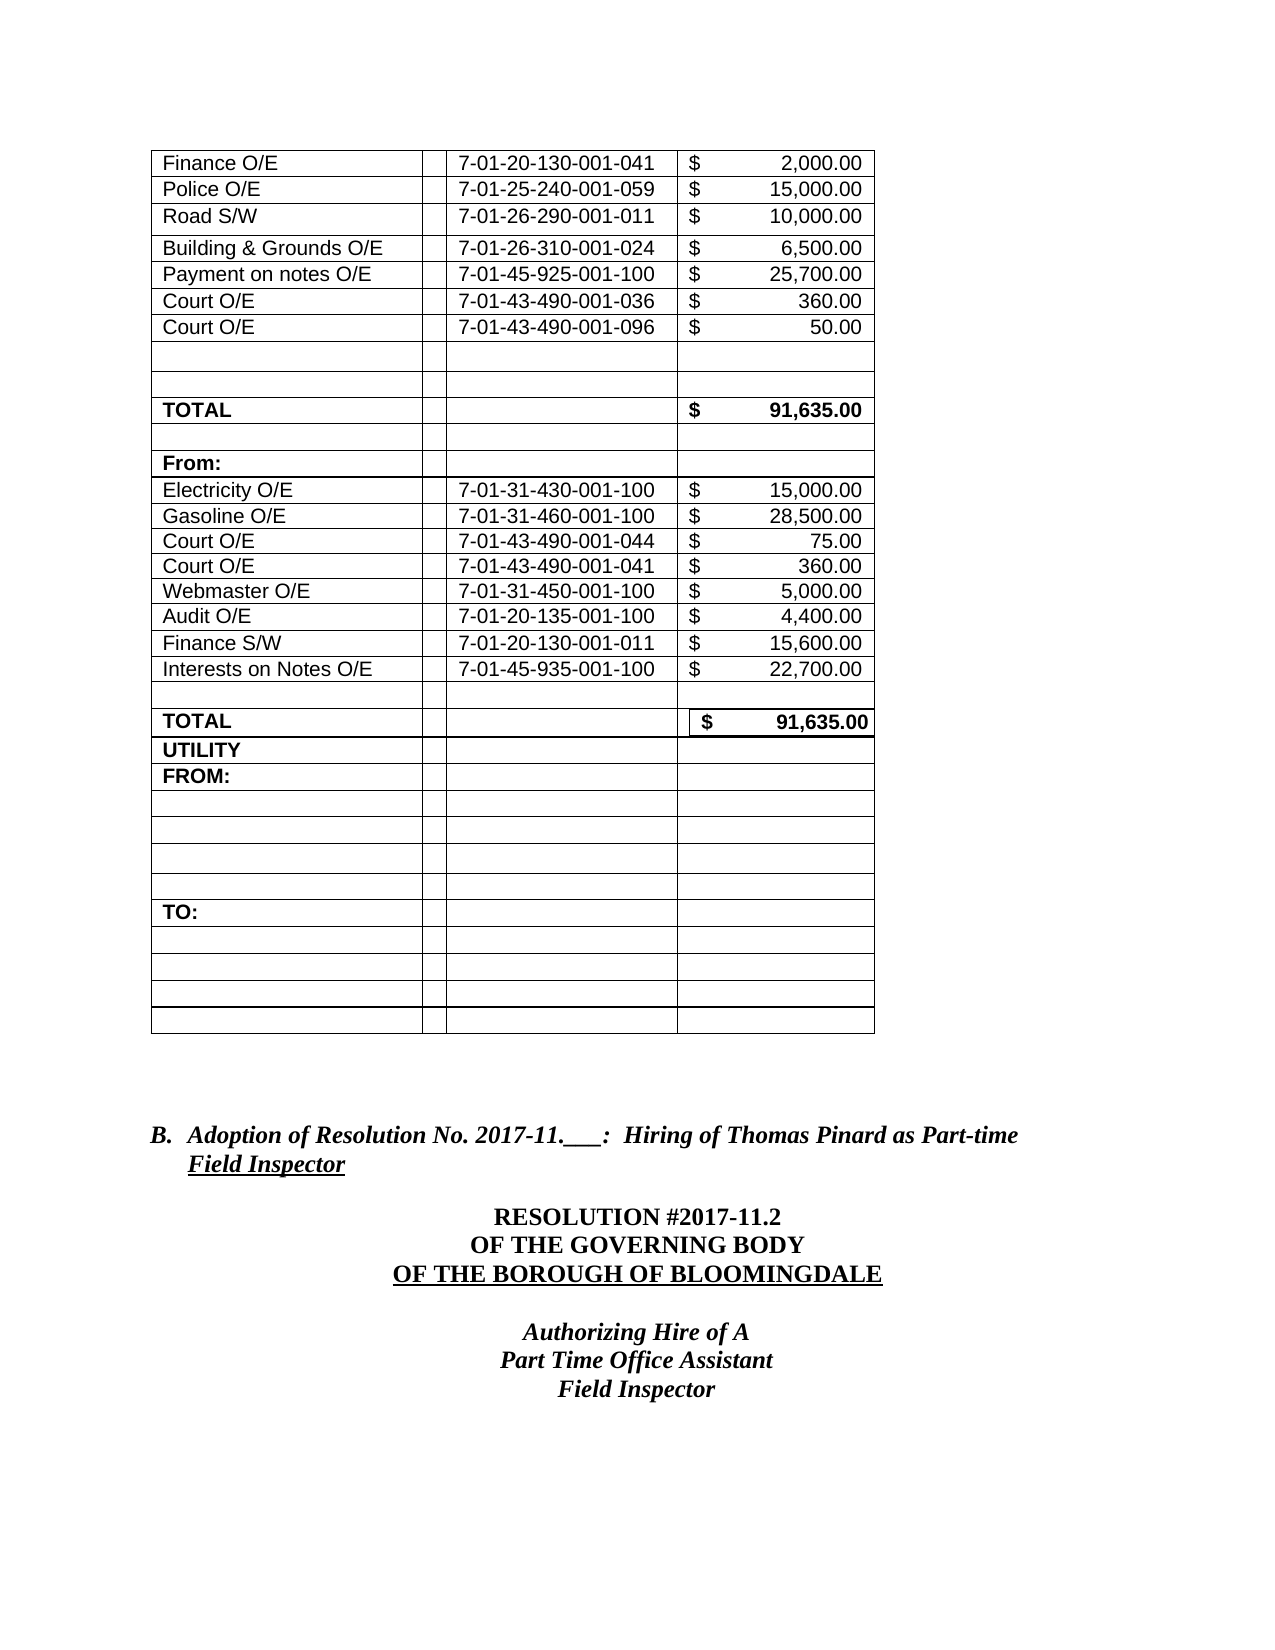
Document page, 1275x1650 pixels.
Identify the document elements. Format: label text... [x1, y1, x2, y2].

text RESOLUTION #2017-11.2 [150, 1202, 1125, 1231]
table_cell $ 15,600.00 [678, 631, 874, 656]
table_cell [152, 981, 422, 1006]
table_cell $ 50.00 [678, 315, 874, 341]
table_cell Building & Grounds O/E [152, 236, 422, 261]
table_cell [423, 424, 446, 450]
table_cell $ 22,700.00 [678, 657, 874, 681]
table_cell [423, 342, 446, 371]
table_cell [447, 900, 677, 926]
table_cell 7-01-43-490-001-044 [447, 529, 677, 553]
table_cell [152, 372, 422, 397]
table_cell [423, 927, 446, 953]
table_cell [678, 738, 874, 763]
table_cell Finance O/E [152, 151, 422, 176]
table_cell [678, 1008, 874, 1033]
table_cell 7-01-31-450-001-100 [447, 579, 677, 603]
text Part Time Office Assistant [150, 1346, 1125, 1374]
table_cell [678, 791, 874, 816]
table_cell [447, 738, 677, 763]
table_cell [423, 738, 446, 763]
table_cell 7-01-43-490-001-041 [447, 554, 677, 578]
table_cell [423, 372, 446, 397]
table_cell [423, 817, 446, 843]
table_cell [678, 817, 874, 843]
table_cell 7-01-43-490-001-096 [447, 315, 677, 341]
table_cell [152, 682, 422, 708]
list Adoption of Resolution No. 2017-11.___: Hiring of Thomas Pinard as Part-time [150, 1120, 1125, 1149]
table_cell [423, 709, 446, 736]
table_cell $ 75.00 [678, 529, 874, 553]
text Field Inspector [150, 1374, 1125, 1403]
table_cell 7-01-26-290-001-011 [447, 204, 677, 234]
table_cell $ 360.00 [678, 554, 874, 578]
table_cell Interests on Notes O/E [152, 657, 422, 681]
table_cell UTILITY [152, 738, 422, 763]
table_cell [423, 844, 446, 873]
table_cell FROM: [152, 764, 422, 789]
table_cell Audit O/E [152, 604, 422, 629]
table_cell [423, 900, 446, 926]
table_cell [423, 451, 446, 476]
table_cell [447, 927, 677, 953]
table_cell [423, 315, 446, 341]
table_cell 7-01-43-490-001-036 [447, 289, 677, 314]
table_cell [423, 791, 446, 816]
table_cell [447, 764, 677, 789]
table_cell TOTAL [152, 709, 422, 736]
table_cell [423, 657, 446, 681]
table_cell 7-01-20-130-001-011 [447, 631, 677, 656]
table_cell [690, 710, 874, 735]
table_cell [423, 478, 446, 503]
table_cell [423, 631, 446, 656]
table_cell $ 91,635.00 [678, 398, 874, 423]
table_cell [447, 791, 677, 816]
table_cell $ 6,500.00 [678, 236, 874, 261]
table_cell TO: [152, 900, 422, 926]
table_cell [152, 791, 422, 816]
table_cell 7-01-31-430-001-100 [447, 478, 677, 503]
table_cell Gasoline O/E [152, 504, 422, 528]
table_cell 7-01-45-925-001-100 [447, 262, 677, 288]
table_cell [152, 817, 422, 843]
text OF THE GOVERNING BODY [150, 1231, 1125, 1259]
table_cell [423, 682, 446, 708]
table_cell $ 15,000.00 [678, 478, 874, 503]
list Field Inspector [150, 1149, 1125, 1178]
table_cell Finance S/W [152, 631, 422, 656]
table_cell TOTAL [152, 398, 422, 423]
table_cell [678, 927, 874, 953]
table_cell [447, 954, 677, 980]
table_cell [447, 398, 677, 423]
table_cell $ 2,000.00 [678, 151, 874, 176]
table_cell $ 28,500.00 [678, 504, 874, 528]
table_cell [423, 504, 446, 528]
table_cell [423, 554, 446, 578]
table_cell Payment on notes O/E [152, 262, 422, 288]
table_cell [678, 900, 874, 926]
table_cell [678, 451, 874, 476]
table_cell [447, 372, 677, 397]
table_cell [447, 817, 677, 843]
table_cell Court O/E [152, 554, 422, 578]
table_cell [678, 709, 689, 736]
table_cell 7-01-45-935-001-100 [447, 657, 677, 681]
table_cell [152, 424, 422, 450]
table_cell [678, 424, 874, 450]
table_cell [447, 874, 677, 899]
table_cell $ 5,000.00 [678, 579, 874, 603]
table_cell [423, 236, 446, 261]
table_cell [678, 372, 874, 397]
table_cell Court O/E [152, 529, 422, 553]
table_cell [423, 262, 446, 288]
table_cell [423, 874, 446, 899]
table_cell [423, 579, 446, 603]
table_cell $ 10,000.00 [678, 204, 874, 234]
table_cell Road S/W [152, 204, 422, 234]
table_cell [423, 204, 446, 234]
table_cell [678, 954, 874, 980]
table_cell [152, 1008, 422, 1033]
table_cell Electricity O/E [152, 478, 422, 503]
table_cell [152, 342, 422, 371]
table_cell [447, 844, 677, 873]
table_cell [423, 1008, 446, 1033]
table_cell [423, 398, 446, 423]
table_cell $ 360.00 [678, 289, 874, 314]
table_cell [423, 289, 446, 314]
table_cell [152, 844, 422, 873]
table_cell [678, 342, 874, 371]
table_cell 7-01-26-310-001-024 [447, 236, 677, 261]
table_cell [423, 981, 446, 1006]
table_cell [423, 177, 446, 203]
table_cell [423, 954, 446, 980]
table_cell [447, 709, 677, 736]
table_cell $ 4,400.00 [678, 604, 874, 629]
text OF THE BOROUGH OF BLOOMINGDALE [150, 1259, 1125, 1288]
table_cell [678, 764, 874, 789]
table_cell $ 25,700.00 [678, 262, 874, 288]
table_cell [678, 981, 874, 1006]
table_cell [447, 981, 677, 1006]
table_cell [678, 682, 874, 708]
table_cell [423, 529, 446, 553]
table_cell 7-01-20-135-001-100 [447, 604, 677, 629]
table_cell $ 15,000.00 [678, 177, 874, 203]
table_cell [678, 874, 874, 899]
table_cell [152, 927, 422, 953]
table_cell [447, 342, 677, 371]
table_cell [447, 451, 677, 476]
table_cell [423, 764, 446, 789]
table_cell [447, 424, 677, 450]
table_cell 7-01-31-460-001-100 [447, 504, 677, 528]
table_cell [678, 844, 874, 873]
table_cell 7-01-25-240-001-059 [447, 177, 677, 203]
text Authorizing Hire of A [150, 1317, 1125, 1346]
table_cell [152, 954, 422, 980]
table_cell From: [152, 451, 422, 476]
table_cell Court O/E [152, 289, 422, 314]
table_cell [152, 874, 422, 899]
table_cell Police O/E [152, 177, 422, 203]
table_cell [447, 682, 677, 708]
table_cell [423, 151, 446, 176]
table_cell 7-01-20-130-001-041 [447, 151, 677, 176]
table_cell Court O/E [152, 315, 422, 341]
table_cell [447, 1008, 677, 1033]
table_cell [423, 604, 446, 629]
table_cell Webmaster O/E [152, 579, 422, 603]
